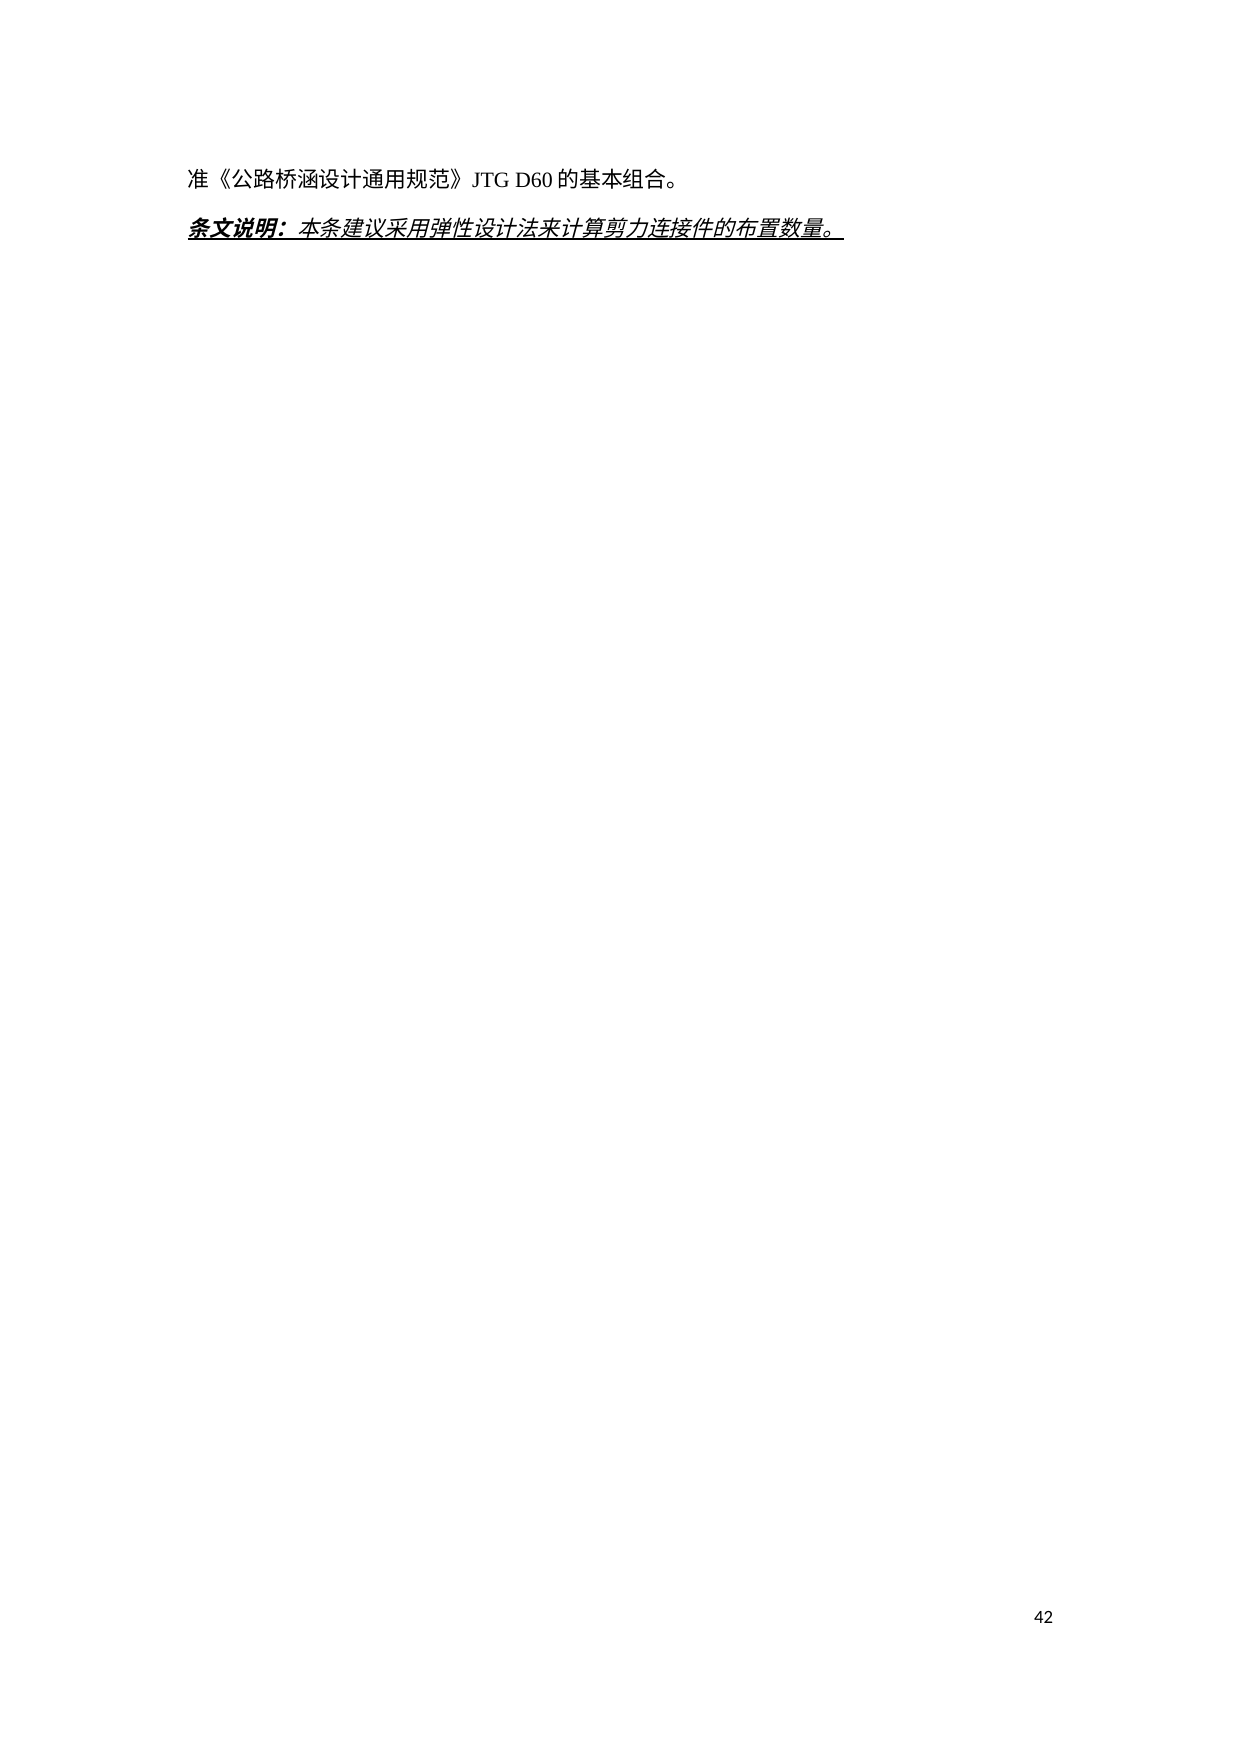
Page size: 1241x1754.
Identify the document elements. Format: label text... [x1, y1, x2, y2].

text 条文说明：本条建议采用弹性设计法来计算剪力连接件的布置数量。 [187, 210, 1053, 243]
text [187, 162, 1053, 194]
